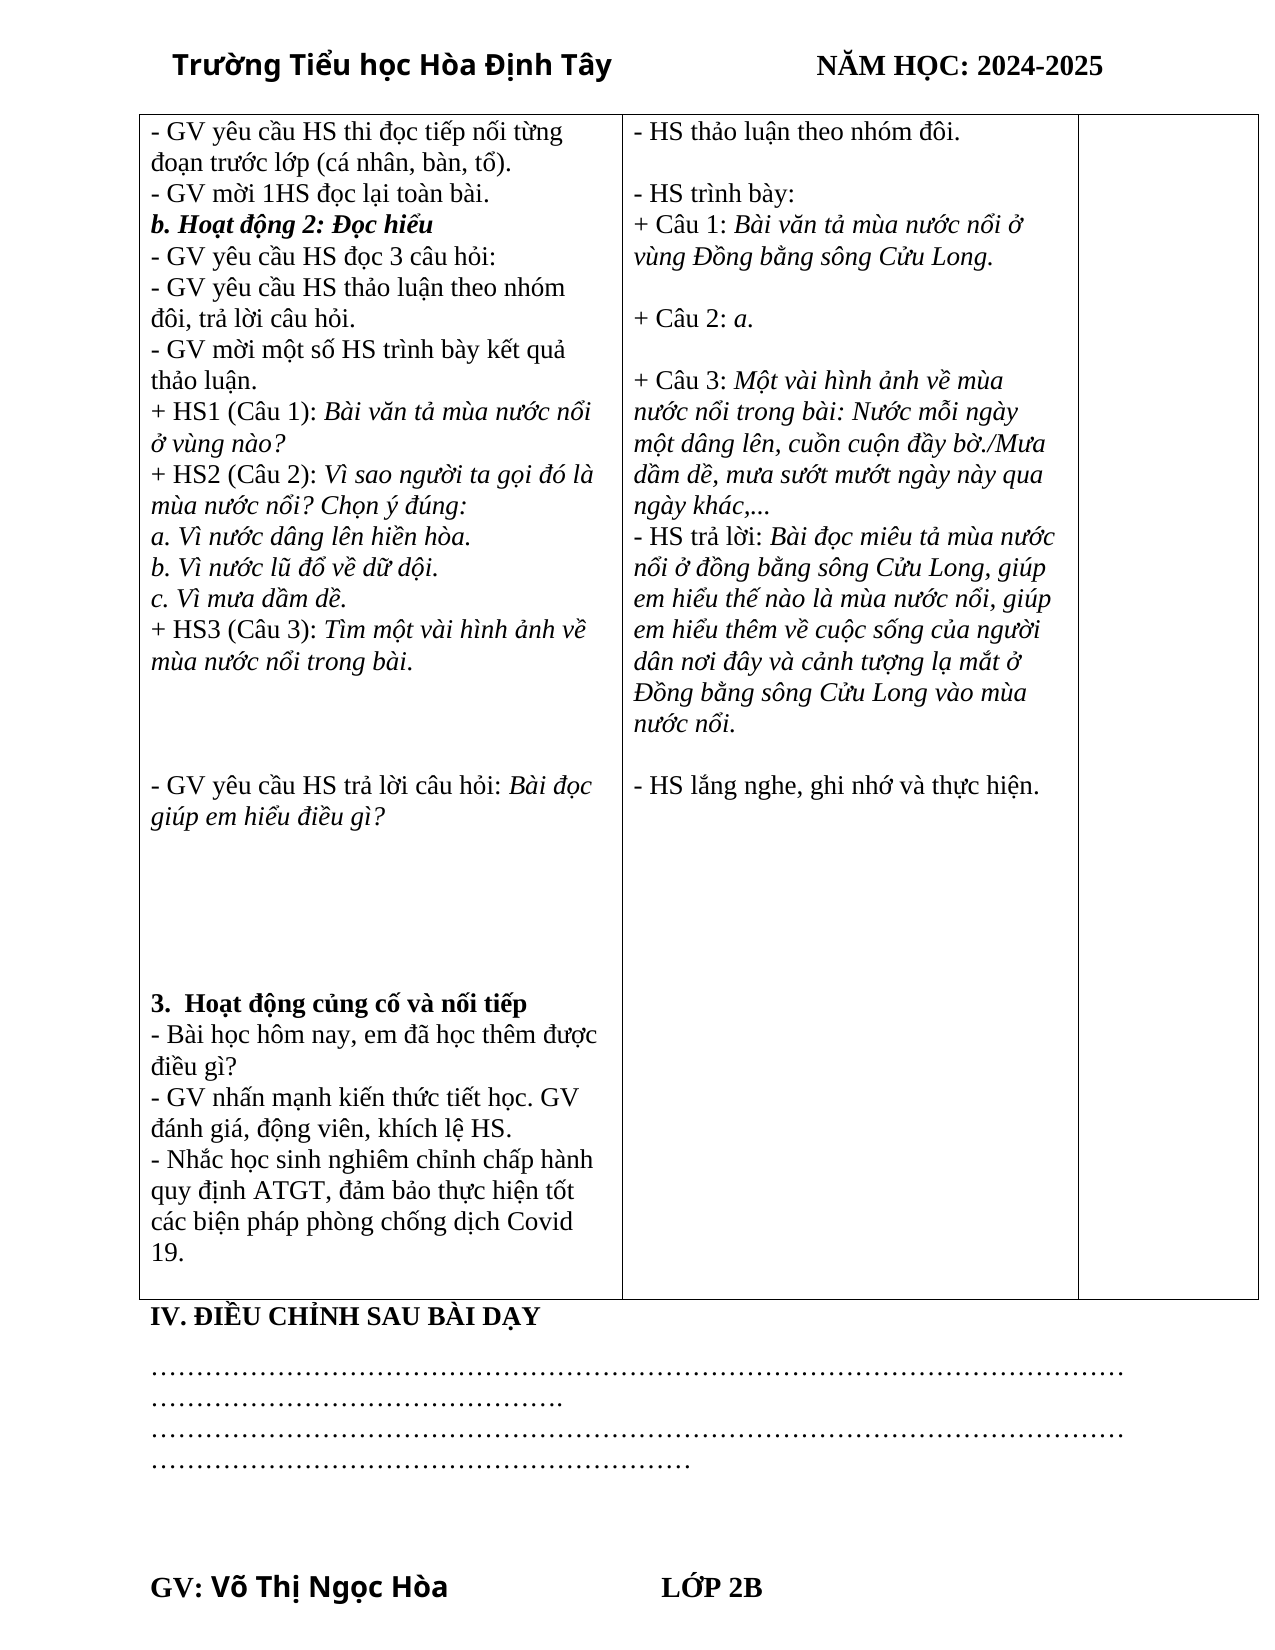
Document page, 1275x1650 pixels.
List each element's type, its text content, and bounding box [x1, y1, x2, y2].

text ……………………………………………………………………………………………………………………………………….…………………………………………………………………………………………………………………………………………………… [150, 1350, 1125, 1475]
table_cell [140, 115, 622, 1299]
table_cell [1079, 115, 1258, 1299]
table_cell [623, 115, 1078, 1299]
text IV. ĐIỀU CHỈNH SAU BÀI DẠY [150, 1300, 1125, 1331]
